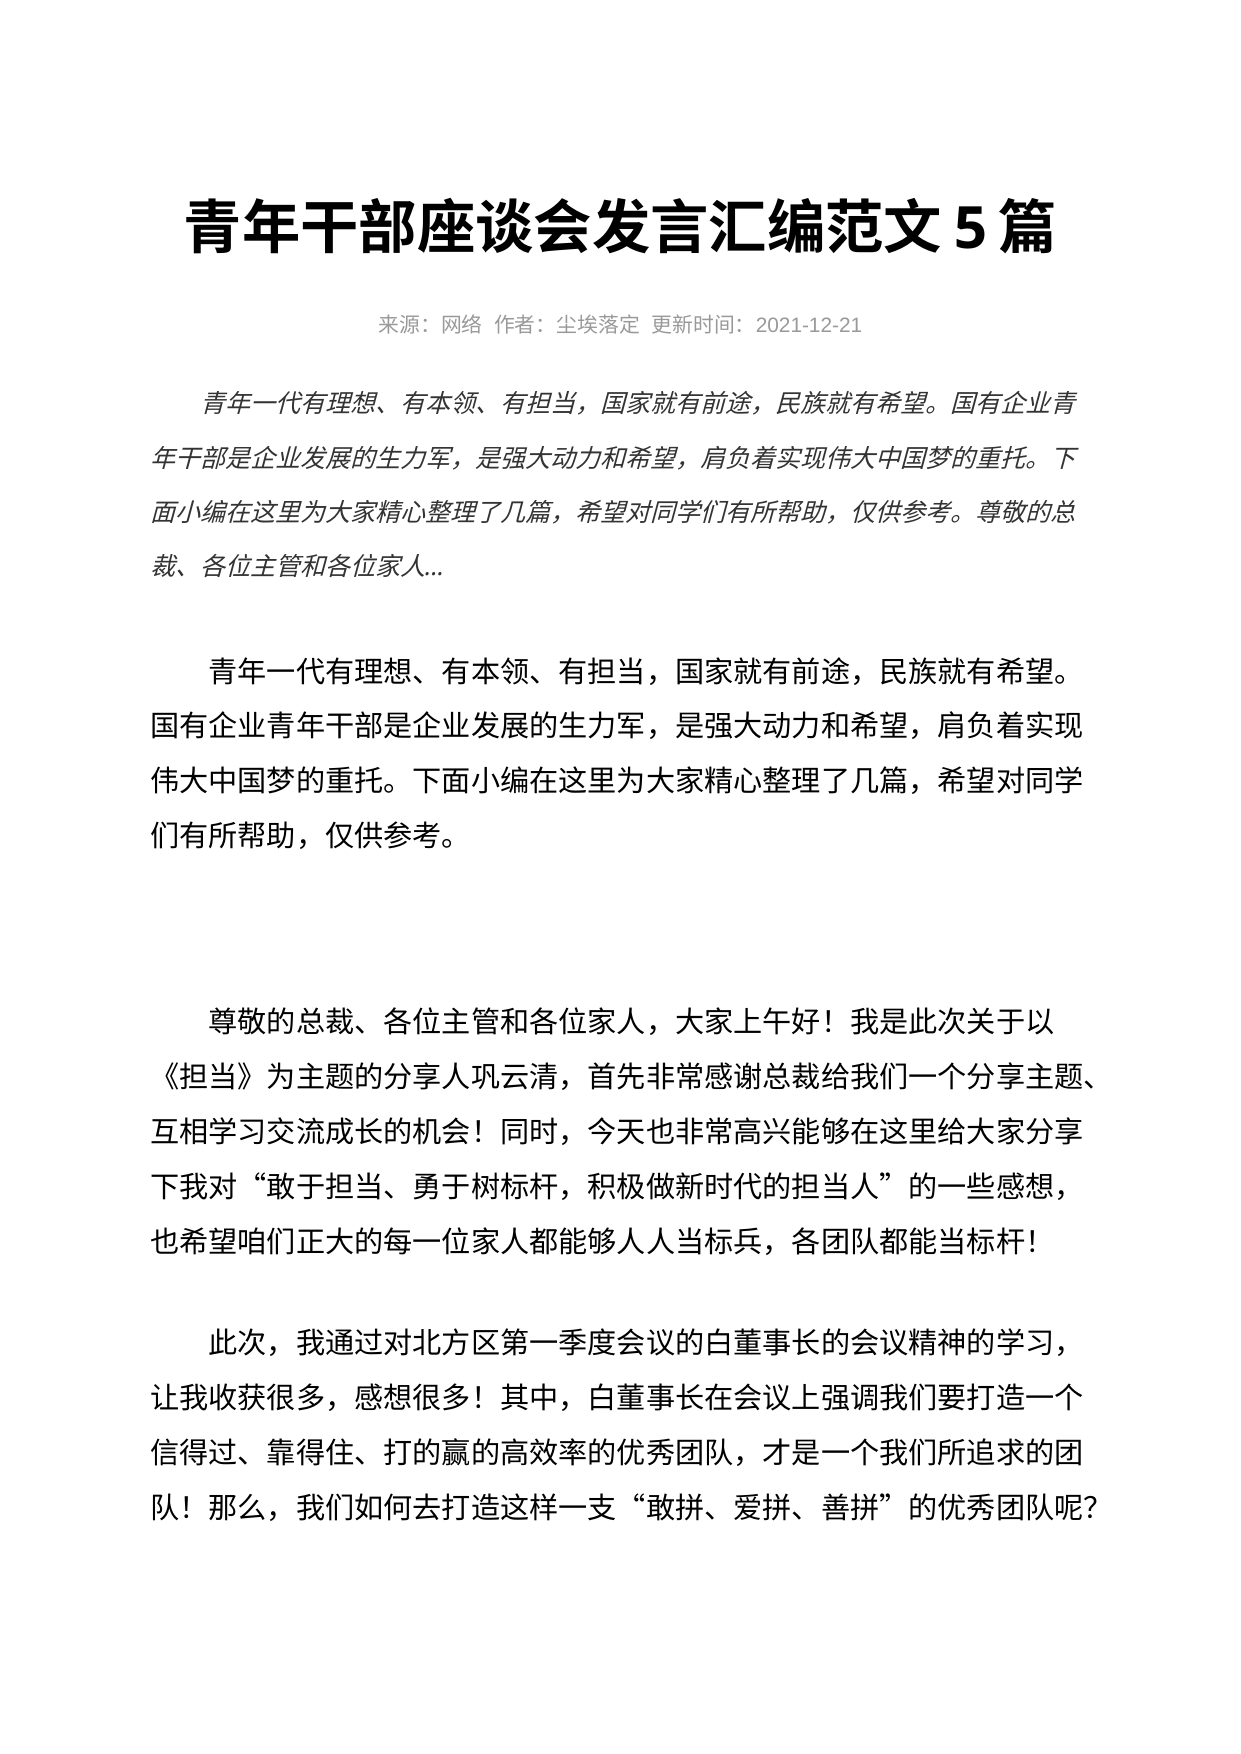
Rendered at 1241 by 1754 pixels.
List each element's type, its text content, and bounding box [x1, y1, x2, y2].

subtitle 青年干部座谈会发言汇编范文5篇 [150, 181, 1090, 266]
text 来源：网络 作者：尘埃落定 更新时间：2021-12-21 [150, 313, 1090, 337]
text 青年一代有理想、有本领、有担当，国家就有前途，民族就有希望。国有企业青年干部是企业发展的生力军，是强大动力和希望，肩负着实现伟大中国梦的重托。下面小编在这里为大家精心整理了几篇，希望对同学们有所帮助，仅供参考。尊敬的总裁、各位主管和各位家人... [150, 384, 1090, 583]
text 青年一代有理想、有本领、有担当，国家就有前途，民族就有希望。国有企业青年干部是企业发展的生力军，是强大动力和希望，肩负着实现伟大中国梦的重托。下面小编在这里为大家精心整理了几篇，希望对同学们有所帮助，仅供参考。 [150, 648, 1090, 855]
text 尊敬的总裁、各位主管和各位家人，大家上午好！我是此次关于以《担当》为主题的分享人巩云清，首先非常感谢总裁给我们一个分享主题、互相学习交流成长的机会！同时，今天也非常高兴能够在这里给大家分享下我对“敢于担当、勇于树标杆，积极做新时代的担当人”的一些感想，也希望咱们正大的每一位家人都能够人人当标兵，各团队都能当标杆！ [150, 999, 1090, 1261]
text 此次，我通过对北方区第一季度会议的白董事长的会议精神的学习，让我收获很多，感想很多！其中，白董事长在会议上强调我们要打造一个信得过、靠得住、打的赢的高效率的优秀团队，才是一个我们所追求的团队！那么，我们如何去打造这样一支“敢拼、爱拼、善拼”的优秀团队呢？ [150, 1320, 1090, 1527]
